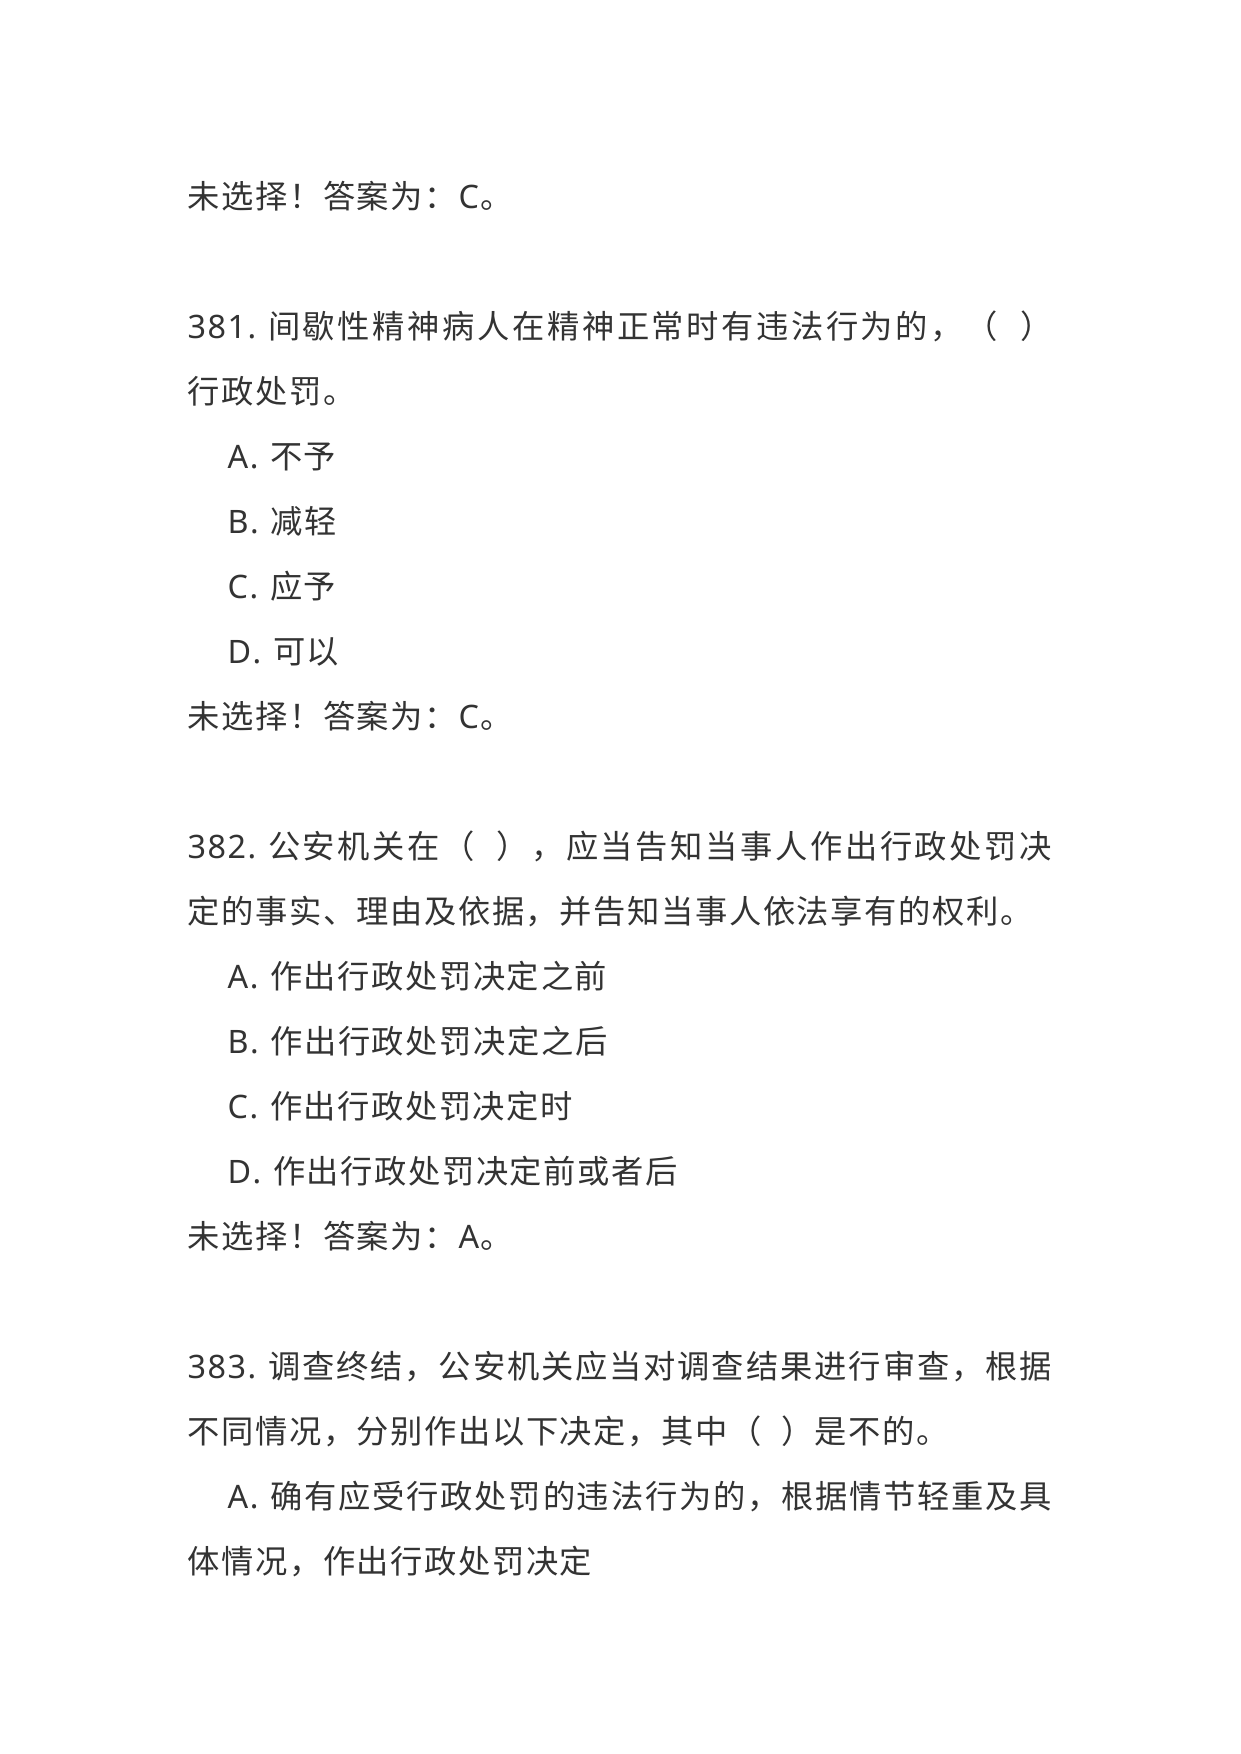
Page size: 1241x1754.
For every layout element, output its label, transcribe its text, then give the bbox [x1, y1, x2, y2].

text 未选择！答案为：A。 [187, 1202, 1053, 1267]
text A. 作出行政处罚决定之前 [187, 942, 1053, 1007]
text D. 作出行政处罚决定前或者后 [187, 1137, 1053, 1202]
text C. 作出行政处罚决定时 [187, 1072, 1053, 1137]
text 未选择！答案为：C。 [187, 682, 1053, 747]
text 382. 公安机关在（ ），应当告知当事人作出行政处罚决定的事实、理由及依据，并告知当事人依法享有的权利。 [187, 812, 1053, 942]
text A. 确有应受行政处罚的违法行为的，根据情节轻重及具体情况，作出行政处罚决定 [187, 1462, 1053, 1592]
text A. 不予 [187, 422, 1053, 487]
text B. 减轻 [187, 487, 1053, 552]
text D. 可以 [187, 617, 1053, 682]
text C. 应予 [187, 552, 1053, 617]
text 383. 调查终结，公安机关应当对调查结果进行审查，根据不同情况，分别作出以下决定，其中（ ）是不的。 [187, 1332, 1053, 1462]
text 381. 间歇性精神病人在精神正常时有违法行为的，（ ）行政处罚。 [187, 292, 1053, 422]
text 未选择！答案为：C。 [187, 162, 1053, 227]
text B. 作出行政处罚决定之后 [187, 1007, 1053, 1072]
